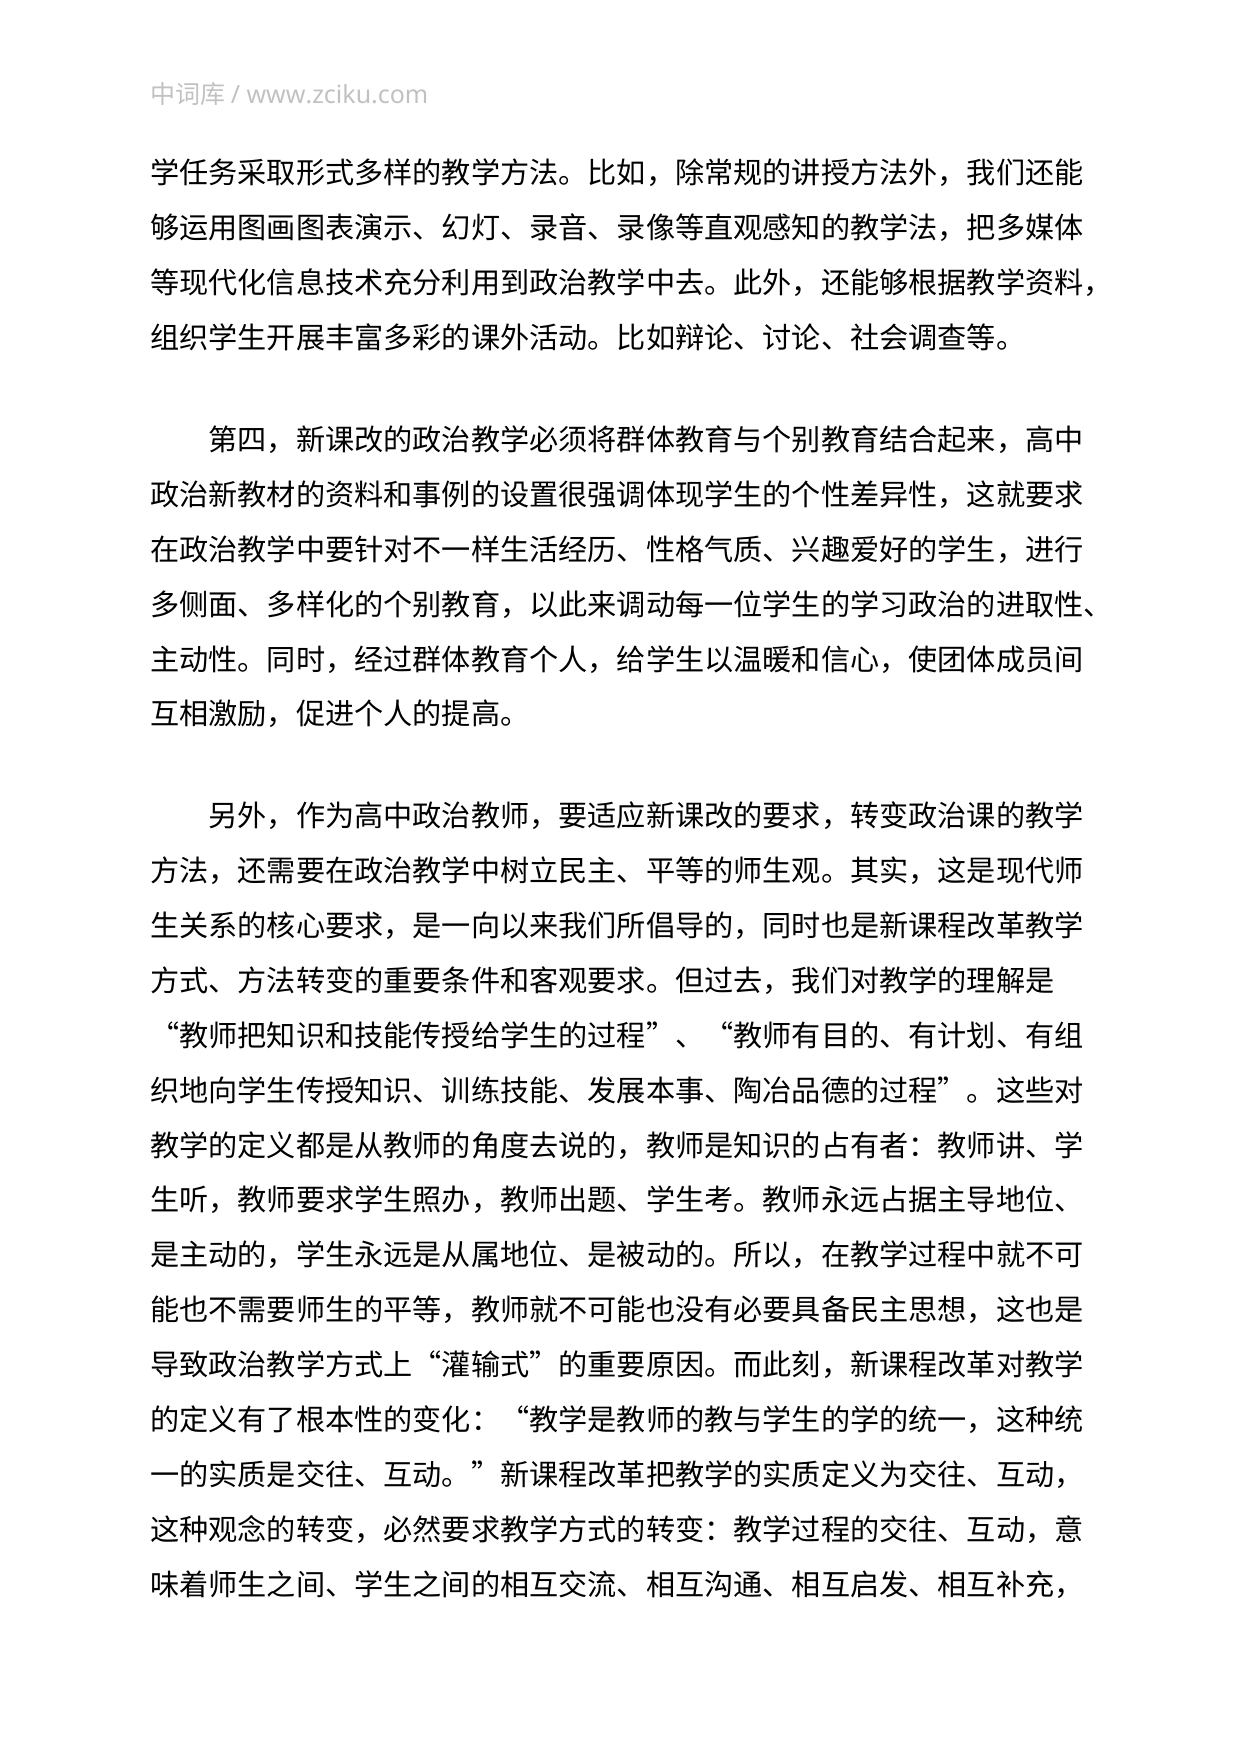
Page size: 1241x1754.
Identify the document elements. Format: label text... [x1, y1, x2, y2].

text 第四，新课改的政治教学必须将群体教育与个别教育结合起来，高中政治新教材的资料和事例的设置很强调体现学生的个性差异性，这就要求在政治教学中要针对不一样生活经历、性格气质、兴趣爱好的学生，进行多侧面、多样化的个别教育，以此来调动每一位学生的学习政治的进取性、主动性。同时，经过群体教育个人，给学生以温暖和信心，使团体成员间互相激励，促进个人的提高。 [150, 416, 1090, 733]
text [150, 793, 1090, 1603]
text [150, 150, 1090, 357]
